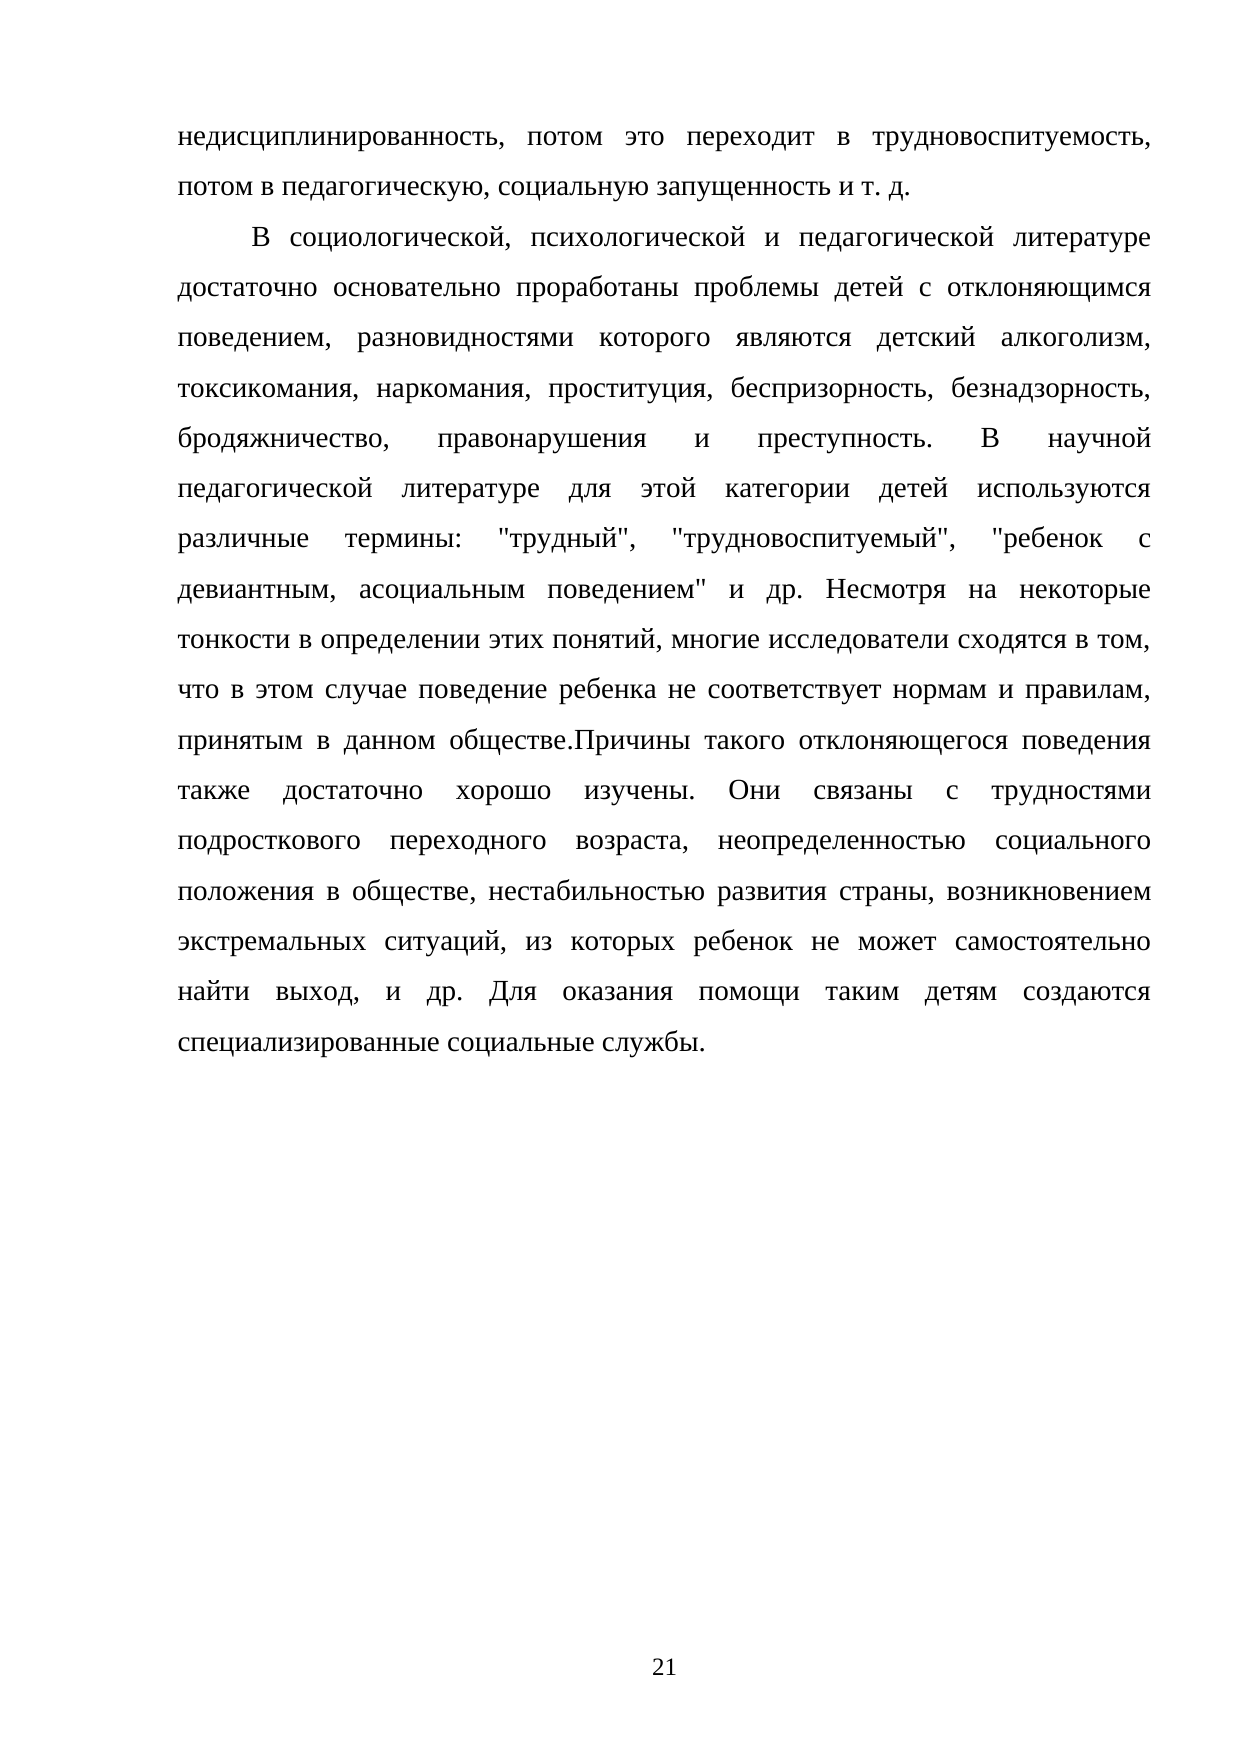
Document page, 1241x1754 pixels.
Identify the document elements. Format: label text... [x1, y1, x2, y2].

text В социологической, психологической и педагогической литературе достаточно основательно проработаны проблемы детей с отклоняющимся поведением, разновидностями которого являются детский алкоголизм, токсикомания, наркомания, проституция, беспризорность, безнадзорность, бродяжничество, правонарушения и преступность. В научной педагогической литературе для этой категории детей используются различные термины: "трудный", "трудновоспитуемый", "ребенок с девиантным, асоциальным поведением" и др. Несмотря на некоторые тонкости в определении этих понятий, многие исследователи сходятся в том, что в этом случае поведение ребенка не соответствует нормам и правилам, принятым в данном обществе.Причины такого отклоняющегося поведения также достаточно хорошо изучены. Они связаны с трудностями подросткового переходного возраста, неопределенностью социального положения в обществе, нестабильностью развития страны, возникновением экстремальных ситуаций, из которых ребенок не может самостоятельно найти выход, и др. Для оказания помощи таким детям создаются специализированные социальные службы. [177, 219, 1152, 1057]
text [177, 118, 1152, 202]
